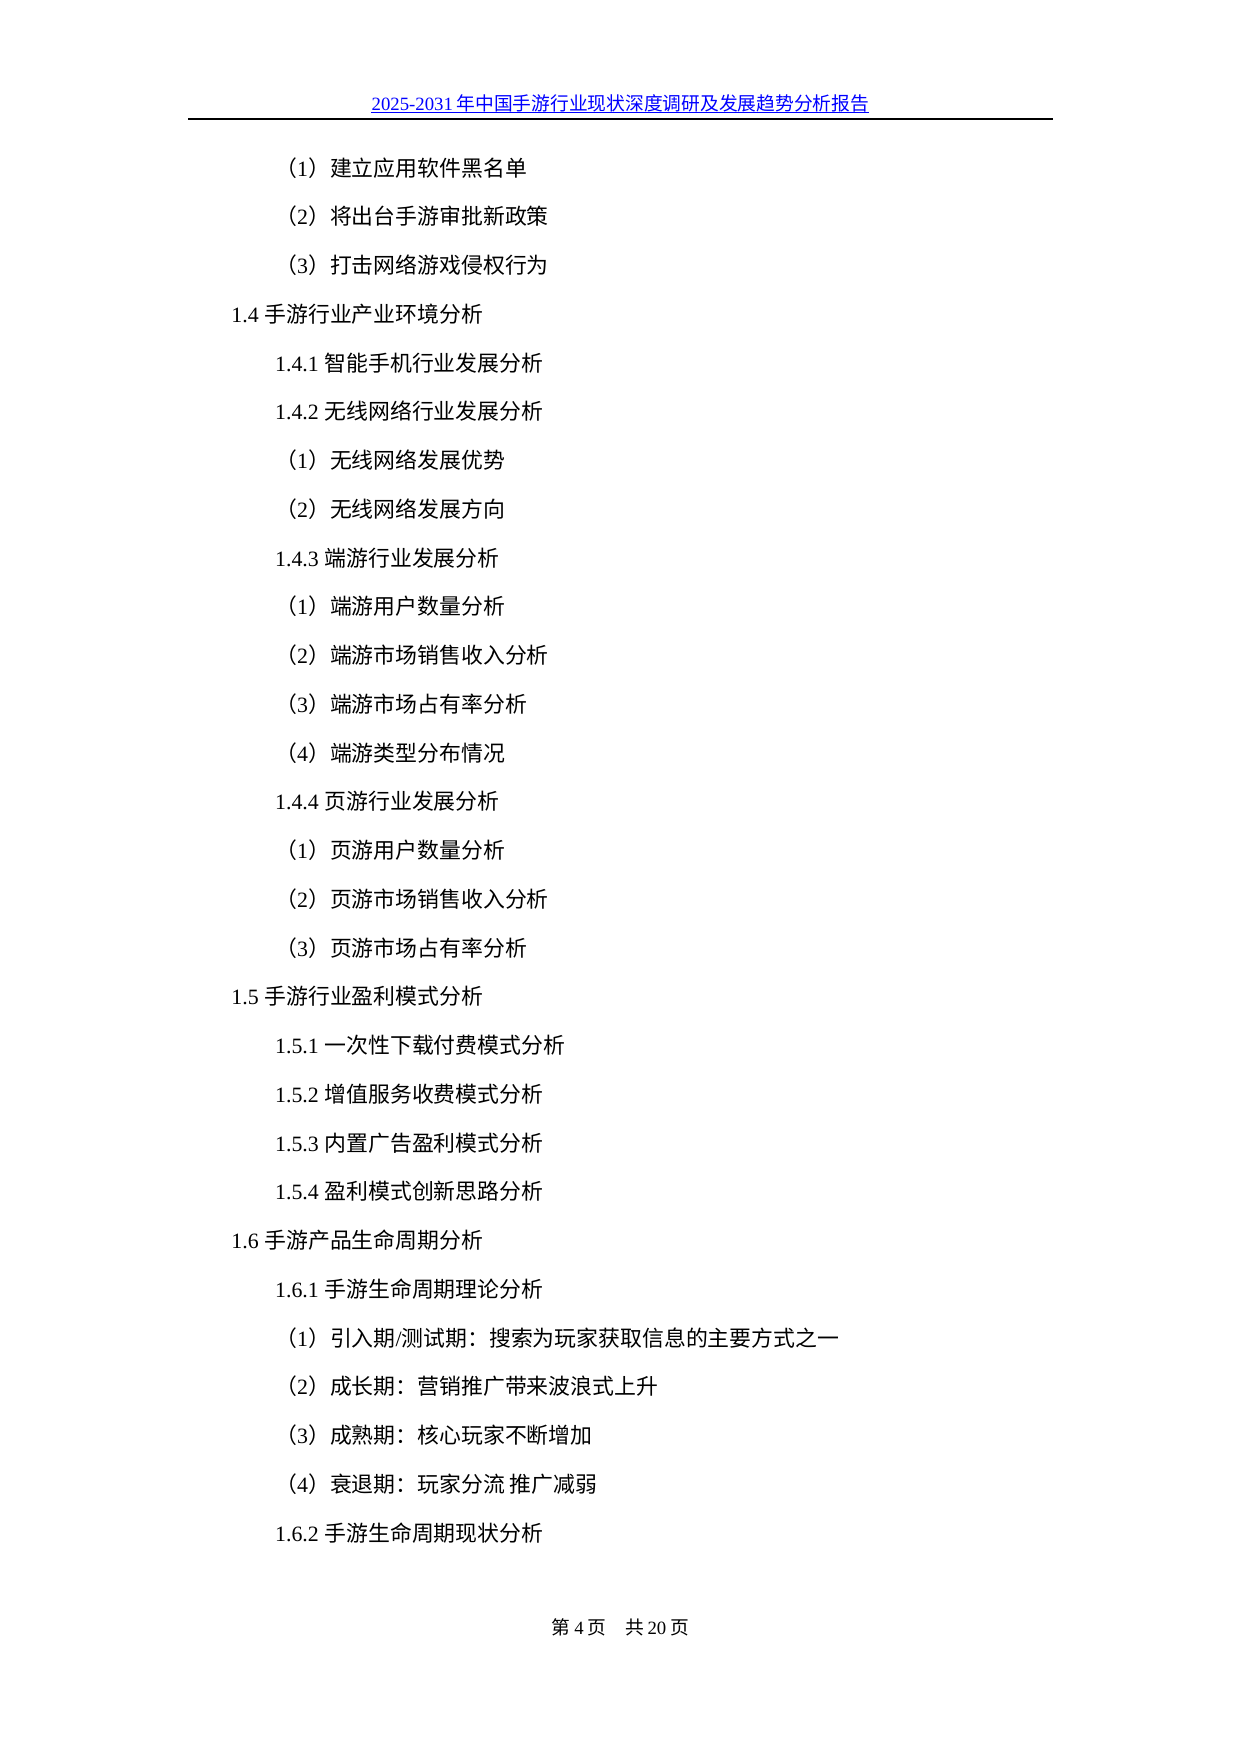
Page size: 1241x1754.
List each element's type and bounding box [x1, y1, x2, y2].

text [187, 150, 1053, 1548]
